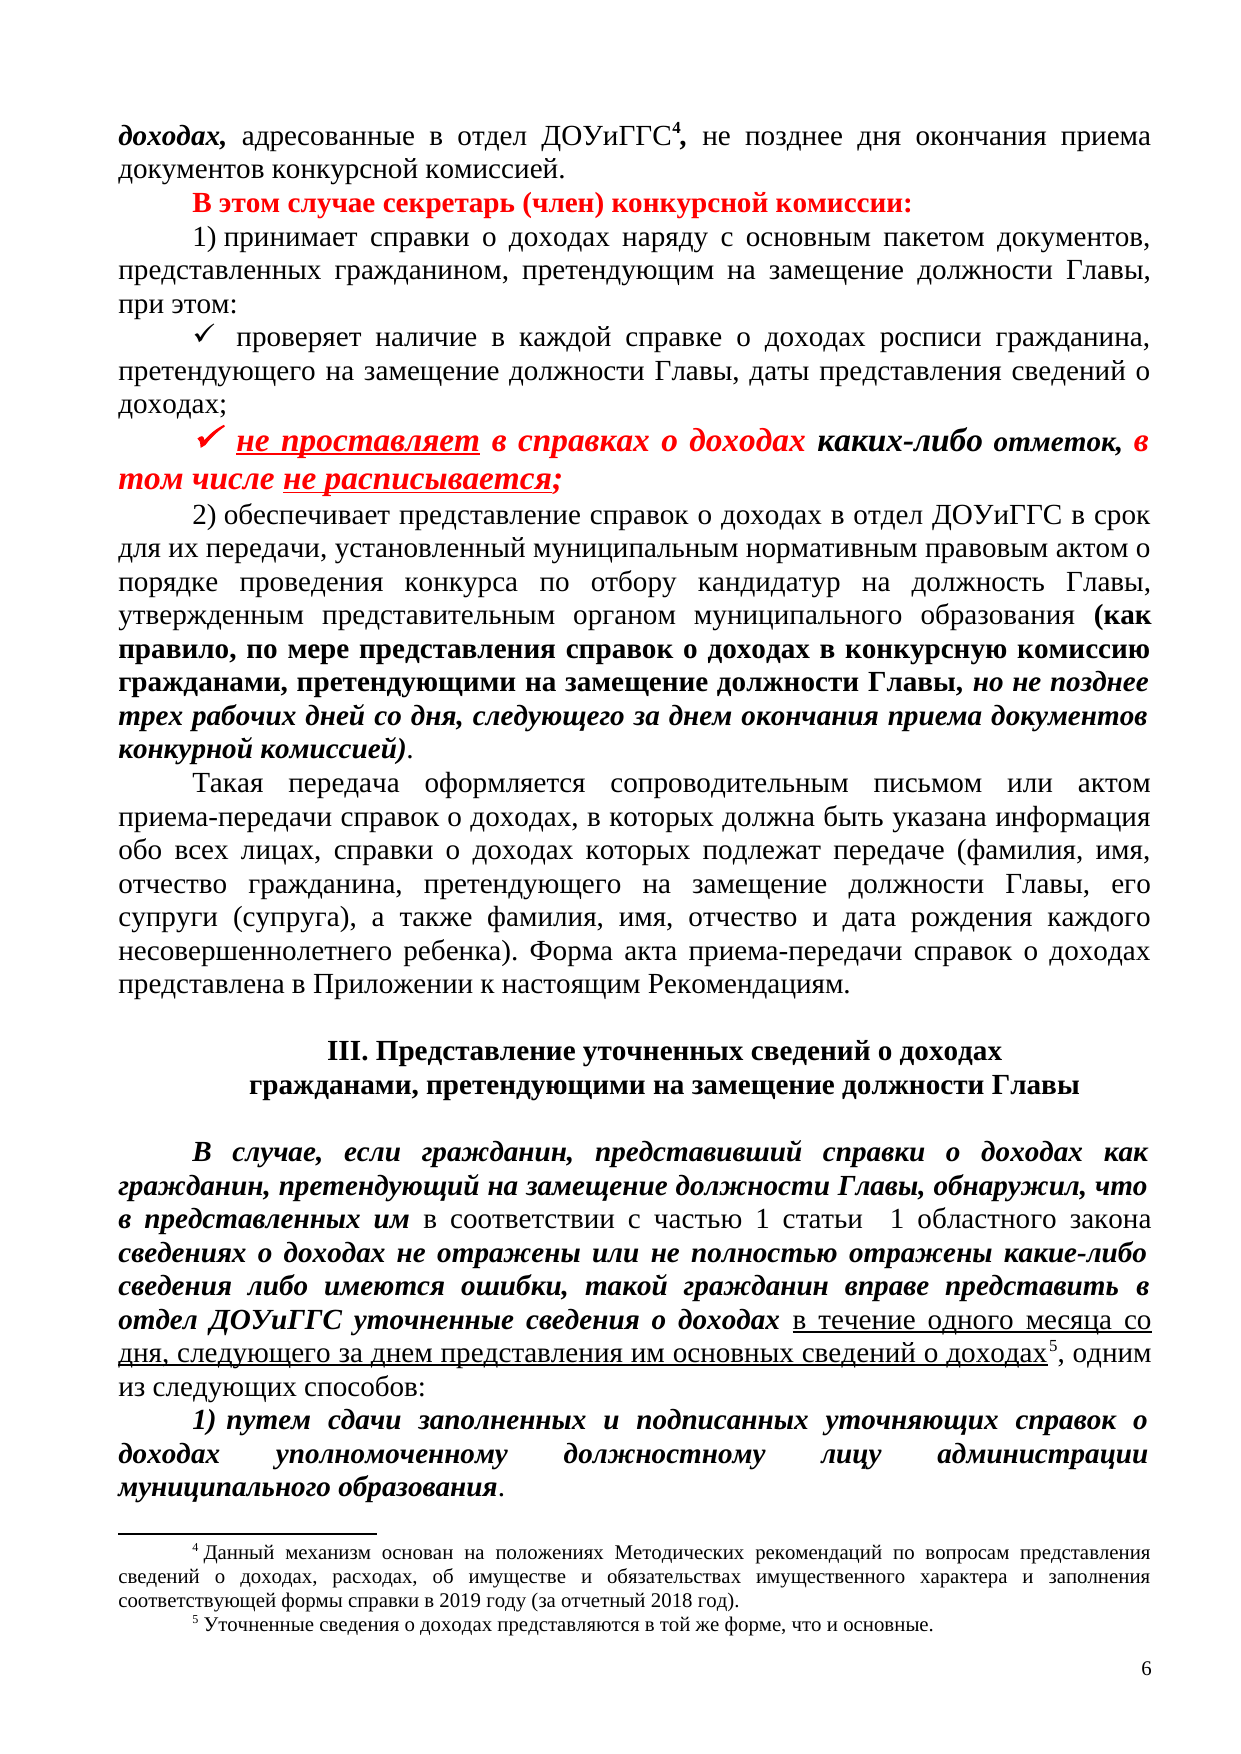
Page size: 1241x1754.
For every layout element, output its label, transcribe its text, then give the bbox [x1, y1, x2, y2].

text В случае, если гражданин, представивший справки о доходах как гражданин, претендующий на замещение должности Главы, обнаружил, что в представленных им в соответствии с частью 1 статьи 1 областного закона сведениях о доходах не отражены или не полностью отражены какие-либо сведения либо имеются ошибки, такой гражданин вправе представить в отдел ДОУиГГС уточненные сведения о доходах в течение одного месяца со дня, следующего за днем представления им основных сведений о доходах, одним из следующих способов: [118, 1134, 1152, 1402]
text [118, 118, 1152, 185]
list не проставляет в справках о доходах каких-либо отметок, в том числе не расписывается; [118, 420, 1152, 497]
text 1) принимает справки о доходах наряду с основным пакетом документов, представленных гражданином, претендующим на замещение должности Главы, при этом: [118, 219, 1152, 319]
text Такая передача оформляется сопроводительным письмом или актом приема-передачи справок о доходах, в которых должна быть указана информация обо всех лицах, справки о доходах которых подлежат передаче (фамилия, имя, отчество гражданина, претендующего на замещение должности Главы, его супруги (супруга), а также фамилия, имя, отчество и дата рождения каждого несовершеннолетнего ребенка). Форма акта приема-передачи справок о доходах представлена в Приложении к настоящим Рекомендациям. [118, 765, 1152, 1000]
list проверяет наличие в каждой справке о доходах росписи гражданина, претендующего на замещение должности Главы, даты представления сведений о доходах; [118, 319, 1152, 420]
text 2) обеспечивает представление справок о доходах в отдел ДОУиГГС в срок для их передачи, установленный муниципальным нормативным правовым актом о порядке проведения конкурса по отбору кандидатур на должность Главы, утвержденным представительным органом муниципального образования (как правило, по мере представления справок о доходах в конкурсную комиссию гражданами, претендующими на замещение должности Главы, но не позднее трех рабочих дней со дня, следующего за днем окончания приема документов конкурной комиссией). [118, 497, 1152, 765]
text 1) путем сдачи заполненных и подписанных уточняющих справок о доходах уполномоченному должностному лицу администрации муниципального образования. [118, 1402, 1152, 1503]
text гражданами, претендующими на замещение должности Главы [118, 1067, 1137, 1101]
text III. Представление уточненных сведений о доходах [118, 1033, 1137, 1067]
text В этом случае секретарь (член) конкурсной комиссии: [118, 185, 1152, 219]
